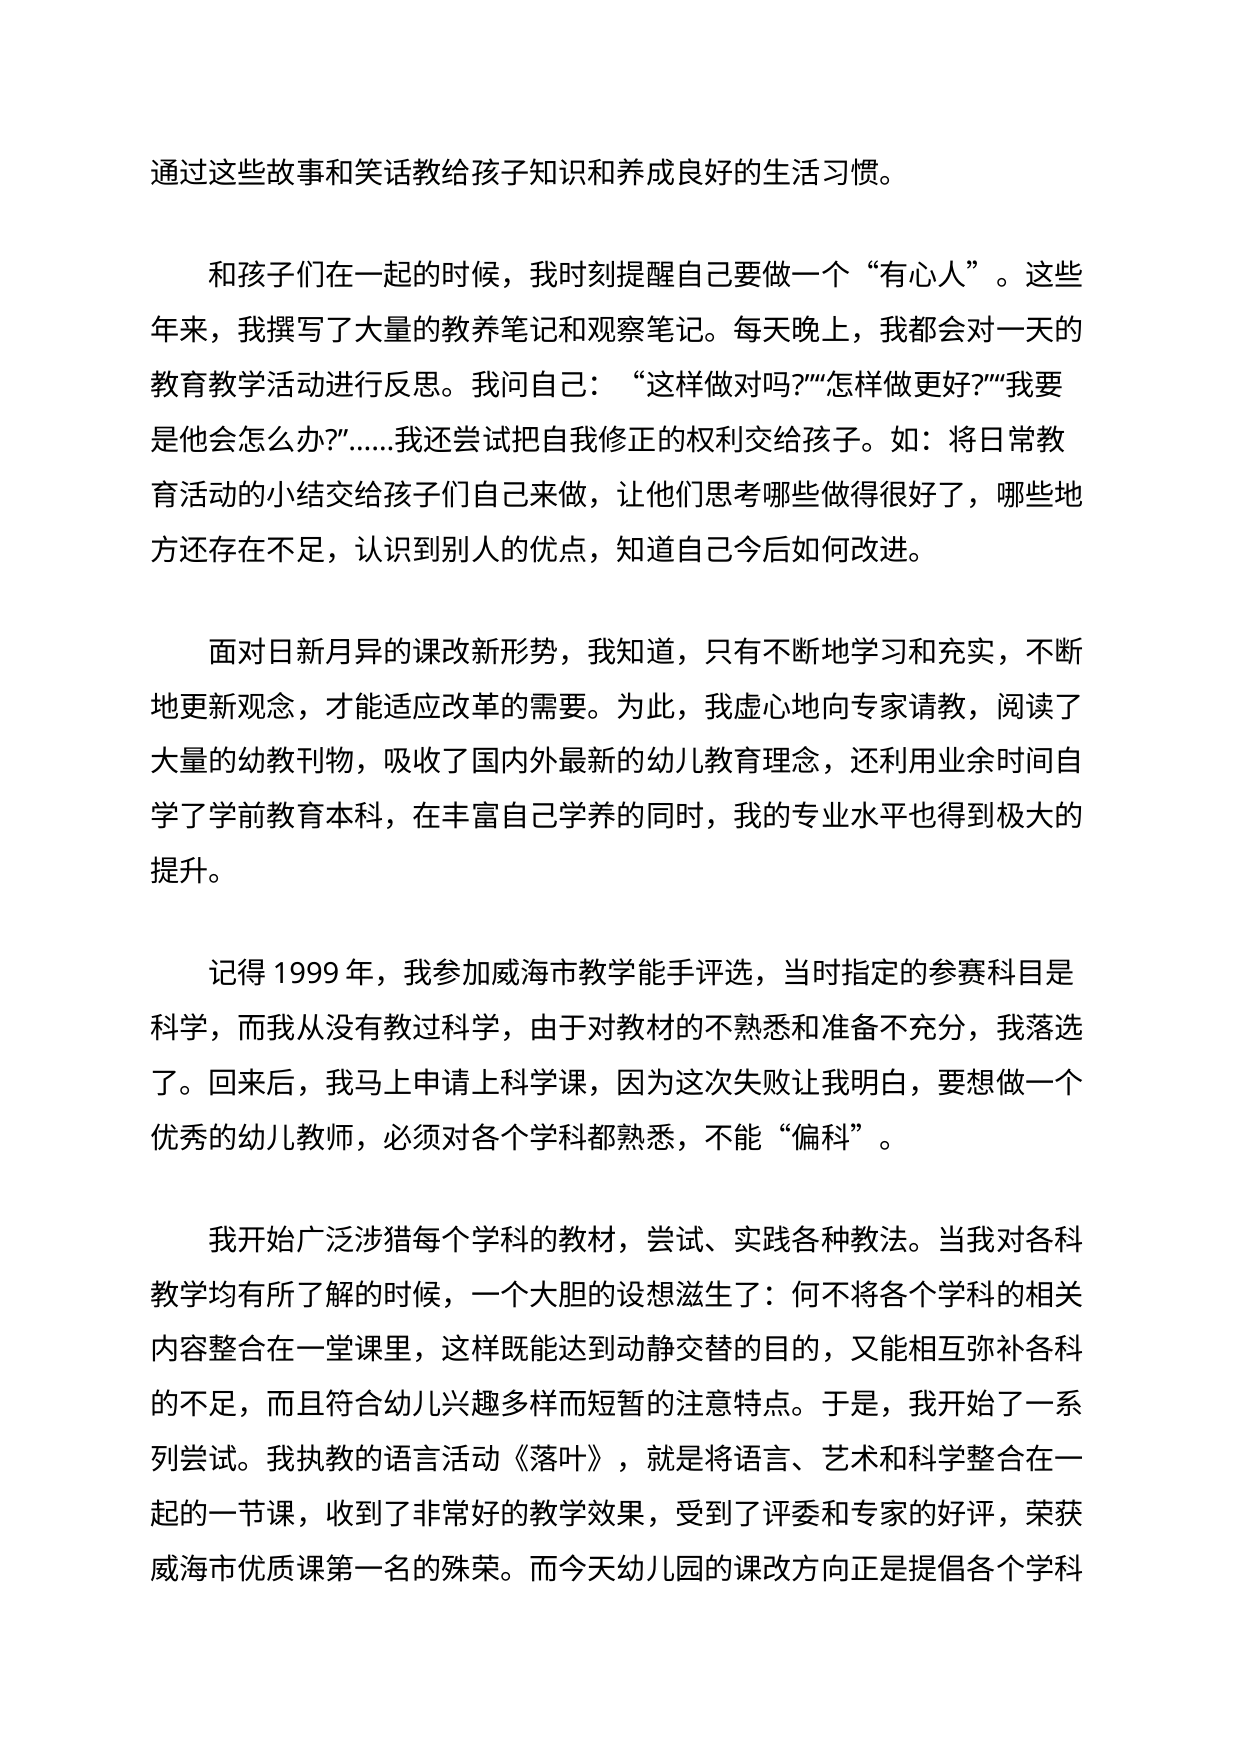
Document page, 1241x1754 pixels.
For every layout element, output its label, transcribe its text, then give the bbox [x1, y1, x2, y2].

text 面对日新月异的课改新形势，我知道，只有不断地学习和充实，不断地更新观念，才能适应改革的需要。为此，我虚心地向专家请教，阅读了大量的幼教刊物，吸收了国内外最新的幼儿教育理念，还利用业余时间自学了学前教育本科，在丰富自己学养的同时，我的专业水平也得到极大的提升。 [150, 628, 1090, 890]
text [150, 1216, 1090, 1588]
text 和孩子们在一起的时候，我时刻提醒自己要做一个“有心人”。这些年来，我撰写了大量的教养笔记和观察笔记。每天晚上，我都会对一天的教育教学活动进行反思。我问自己：“这样做对吗?”“怎样做更好?”“我要是他会怎么办?”……我还尝试把自我修正的权利交给孩子。如：将日常教育活动的小结交给孩子们自己来做，让他们思考哪些做得很好了，哪些地方还存在不足，认识到别人的优点，知道自己今后如何改进。 [150, 252, 1090, 569]
text 记得1999年，我参加威海市教学能手评选，当时指定的参赛科目是科学，而我从没有教过科学，由于对教材的不熟悉和准备不充分，我落选了。回来后，我马上申请上科学课，因为这次失败让我明白，要想做一个优秀的幼儿教师，必须对各个学科都熟悉，不能“偏科”。 [150, 949, 1090, 1157]
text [150, 150, 1090, 192]
